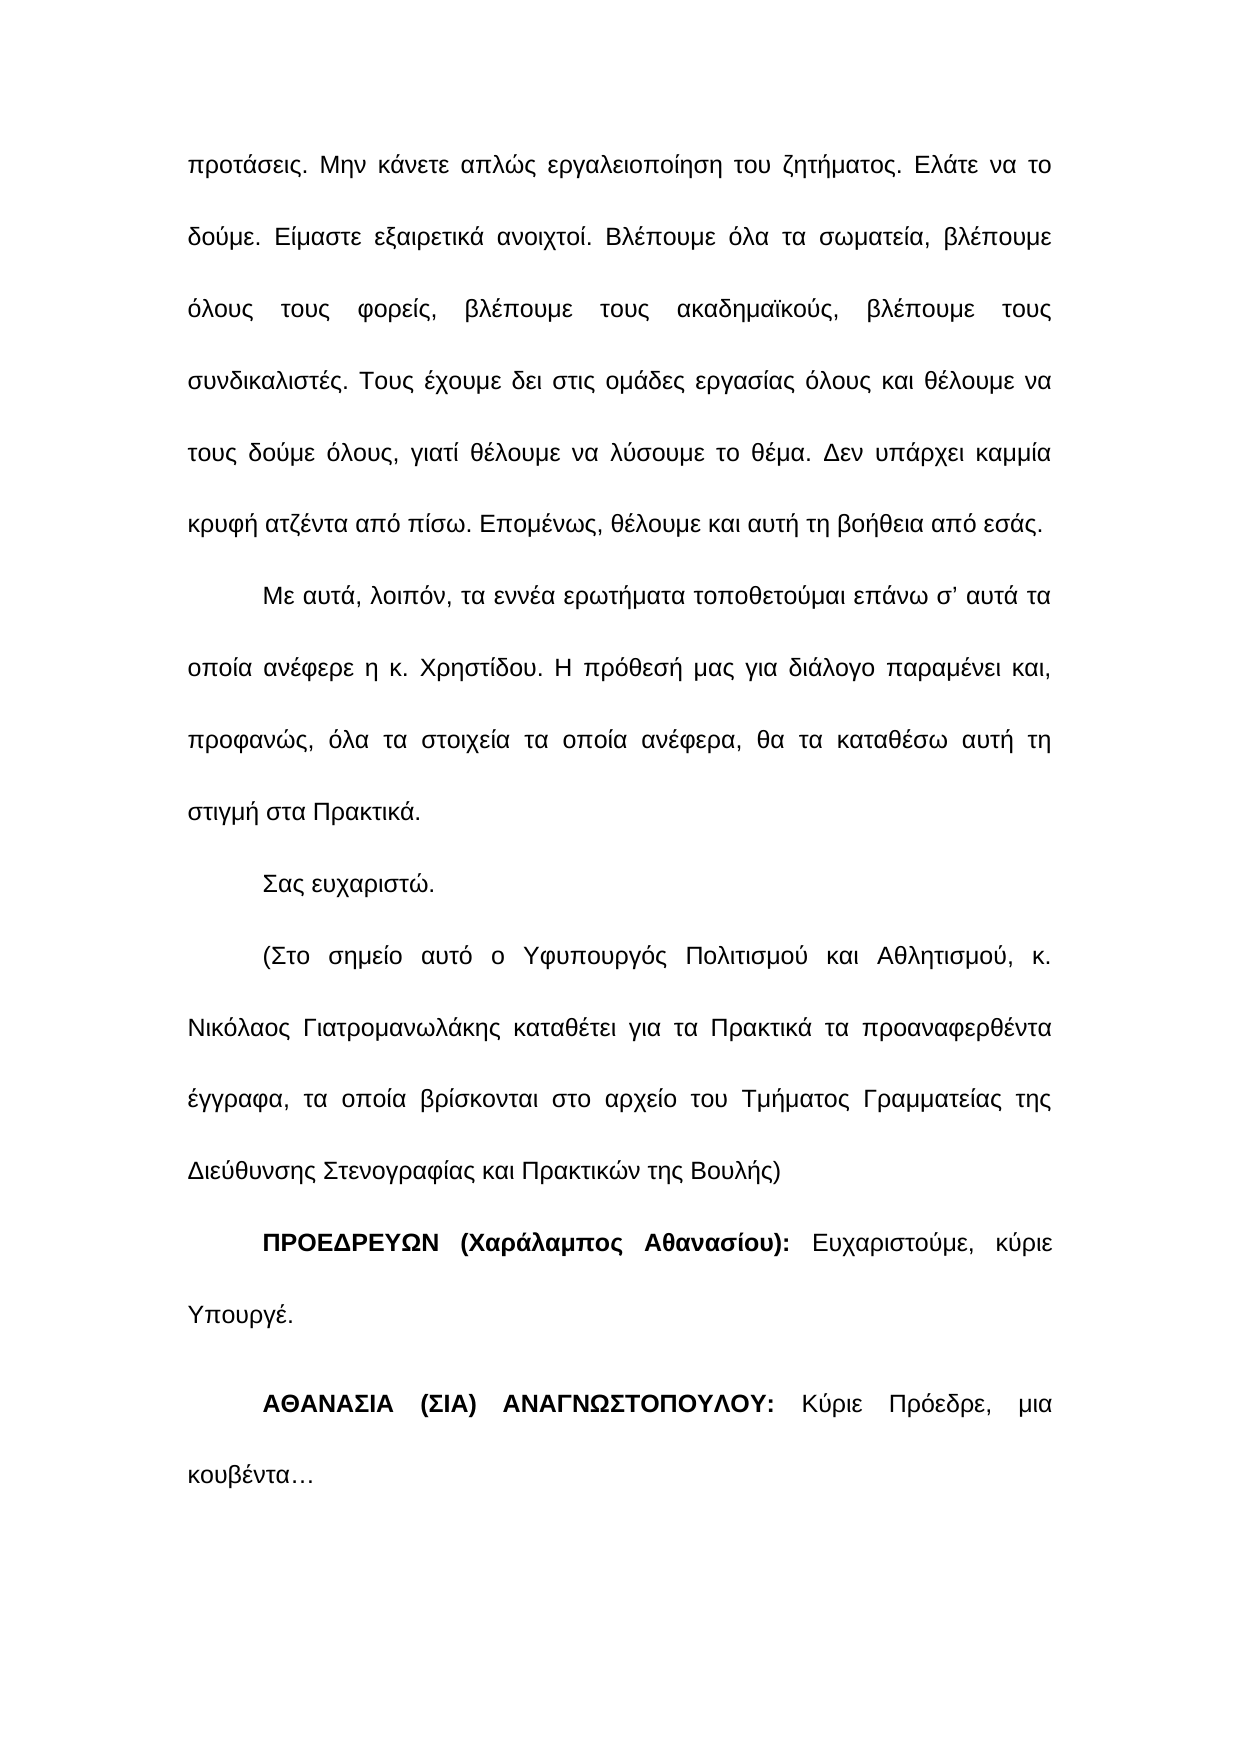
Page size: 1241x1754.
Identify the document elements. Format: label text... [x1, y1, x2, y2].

text ΑΘΑΝΑΣΙΑ (ΣΙΑ) ΑΝΑΓΝΩΣΤΟΠΟΥΛΟΥ: Κύριε Πρόεδρε, μια κουβέντα… [187, 1388, 1053, 1489]
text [187, 150, 1053, 538]
text ΠΡΟΕΔΡΕΥΩΝ (Χαράλαμπος Αθανασίου): Ευχαριστούμε, κύριε Υπουργέ. [187, 1228, 1053, 1329]
text Σας ευχαριστώ. [187, 869, 1053, 897]
text (Στο σημείο αυτό ο Υφυπουργός Πολιτισμού και Αθλητισμού, κ. Νικόλαος Γιατρομανωλάκης καταθέτει για τα Πρακτικά τα προαναφερθέντα έγγραφα, τα οποία βρίσκονται στο αρχείο του Τμήματος Γραμματείας της Διεύθυνσης Στενογραφίας και Πρακτικών της Βουλής) [187, 941, 1053, 1185]
text Με αυτά, λοιπόν, τα εννέα ερωτήματα τοποθετούμαι επάνω σ’ αυτά τα οποία ανέφερε η κ. Χρηστίδου. Η πρόθεσή μας για διάλογο παραμένει και, προφανώς, όλα τα στοιχεία τα οποία ανέφερα, θα τα καταθέσω αυτή τη στιγμή στα Πρακτικά. [187, 581, 1053, 826]
